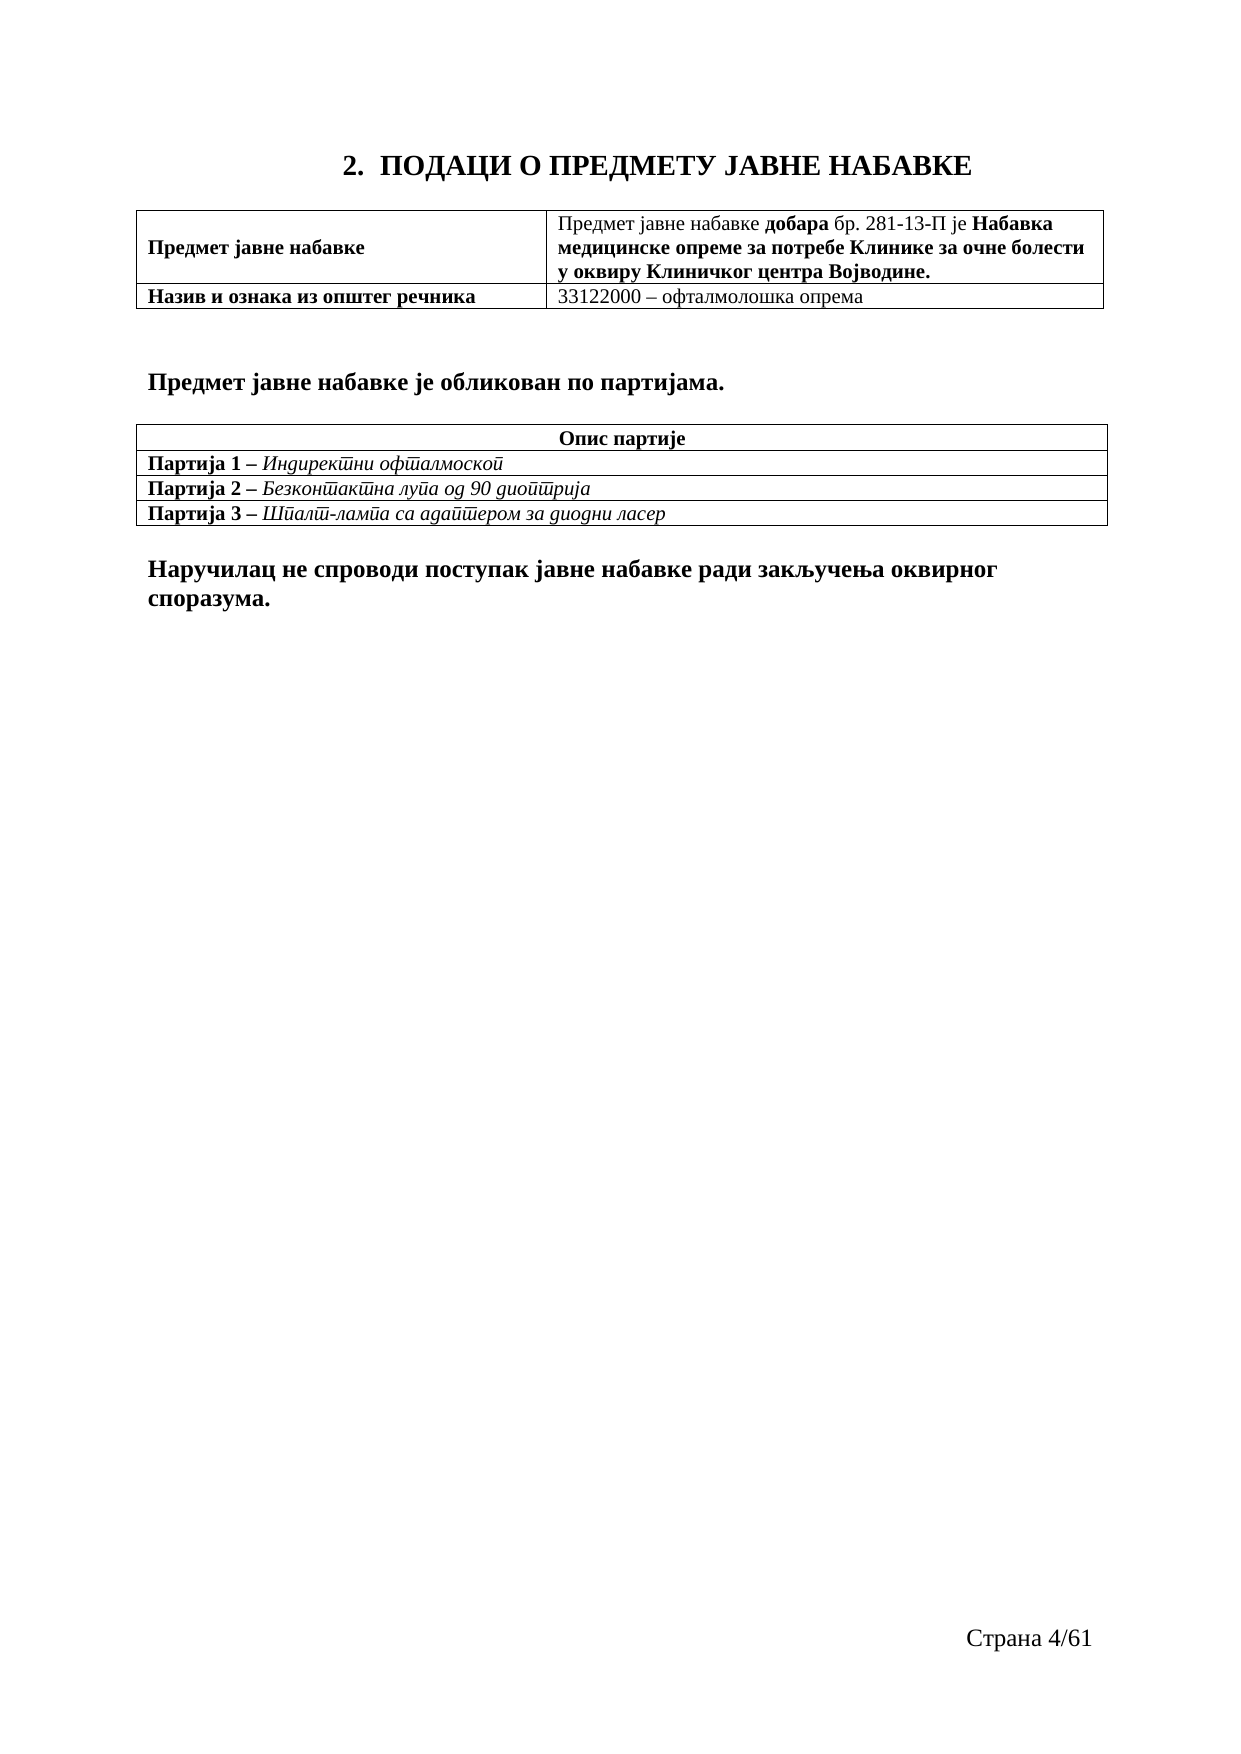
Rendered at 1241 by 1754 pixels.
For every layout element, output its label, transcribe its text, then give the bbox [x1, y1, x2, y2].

table_cell Партија 3 – Шпалт-лампа са адаптером за диодни ласер [137, 501, 1107, 525]
table_cell Назив и ознака из општег речника [137, 284, 546, 308]
table_header Предмет јавне набавке добара бр. 281-13-П је Набавка медицинске oпреме за потребе Клинике за очне болести у оквиру Клиничког центра Војводине. [547, 211, 1103, 283]
table_header Предмет јавне набавке [137, 211, 546, 283]
text Наручилац не спроводи поступак јавне набавке ради закључења оквирног споразума. [148, 554, 1092, 612]
text Предмет јавне набавке је обликован по партијама. [148, 367, 1092, 396]
table_header Опис партије [137, 425, 1107, 449]
table_cell Партија 2 – Безконтактна лупа од 90 диоптрија [137, 476, 1107, 500]
table_cell 33122000 – офталмолошка опрема [547, 284, 1103, 308]
subtitle ПОДАЦИ О ПРЕДМЕТУ ЈАВНЕ НАБАВКЕ [223, 148, 1092, 181]
table_cell Партија 1 – Индиректни офталмоскоп [137, 451, 1107, 474]
